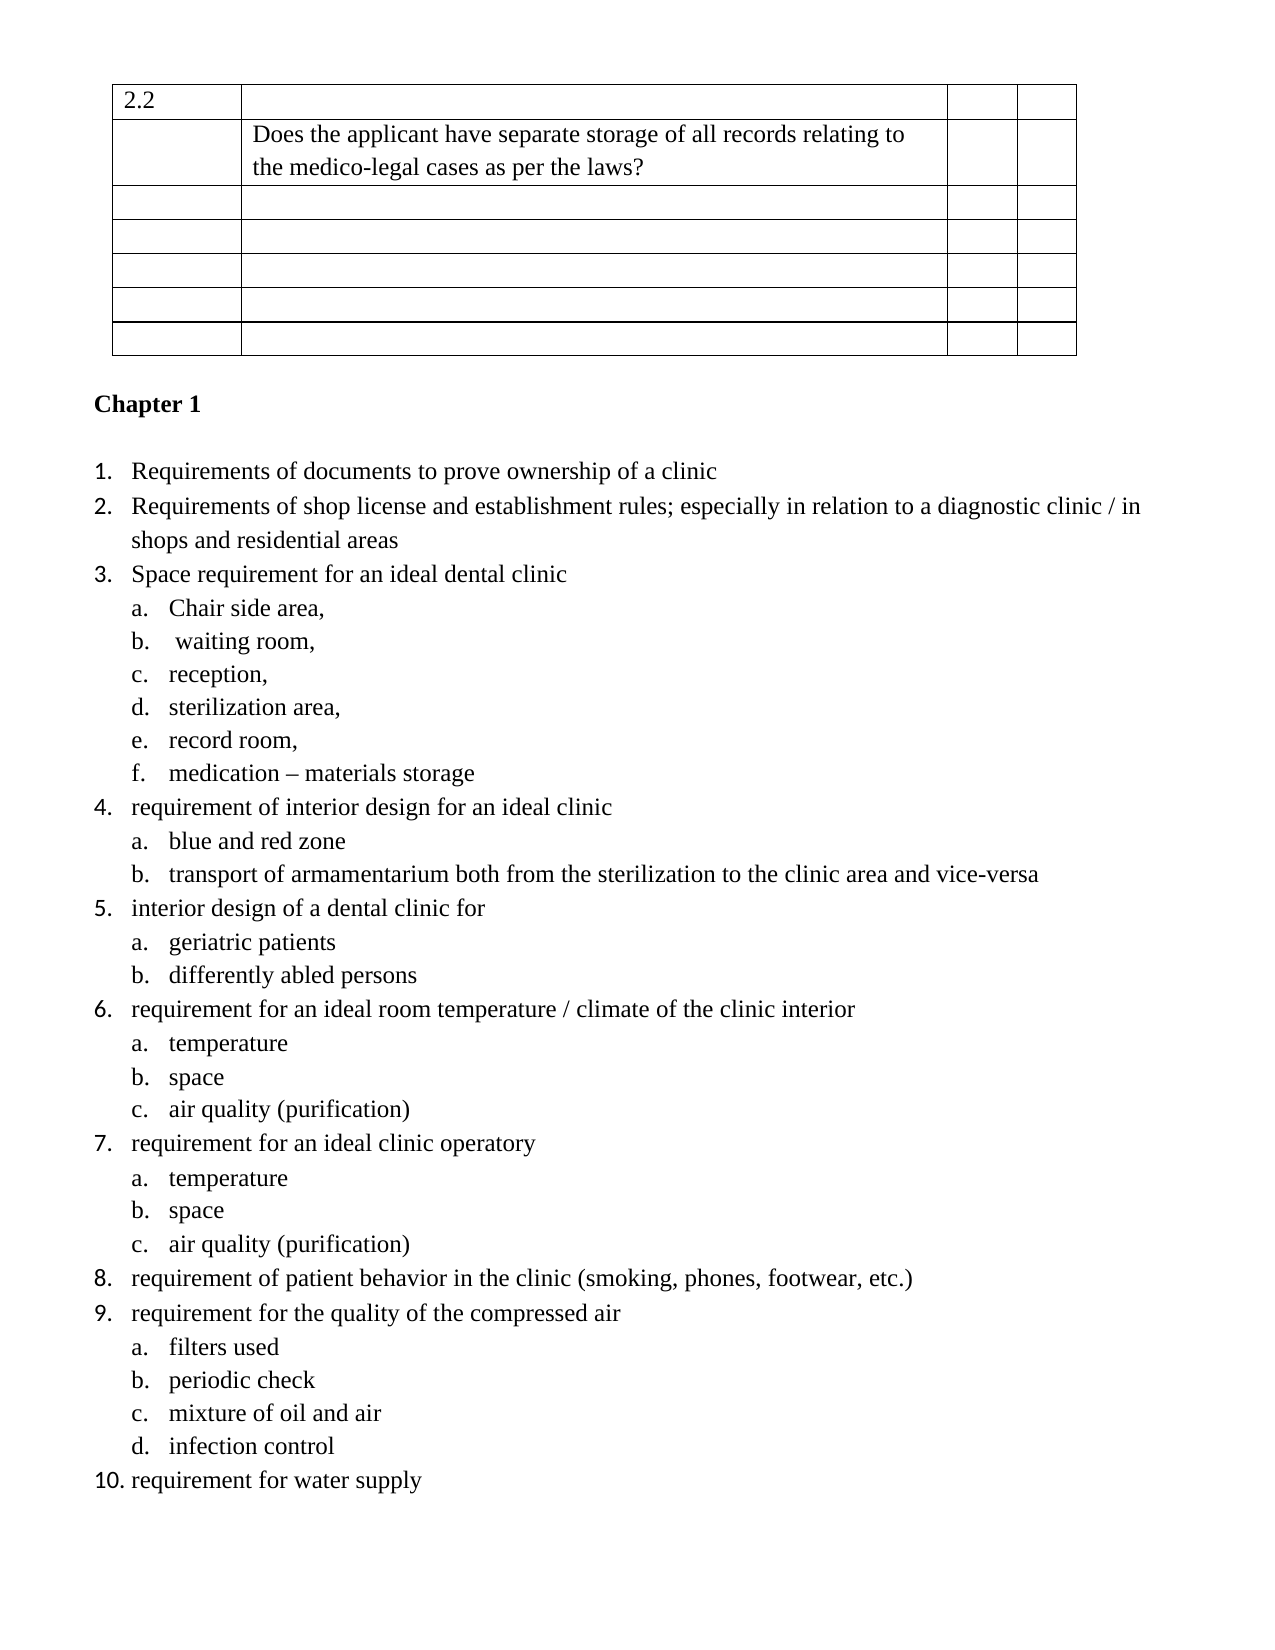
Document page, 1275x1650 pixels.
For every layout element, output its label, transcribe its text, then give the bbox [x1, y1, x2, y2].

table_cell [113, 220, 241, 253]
list differently abled persons [131, 961, 1162, 989]
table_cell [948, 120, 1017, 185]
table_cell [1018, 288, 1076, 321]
list requirement for the quality of the compressed air [94, 1297, 1162, 1327]
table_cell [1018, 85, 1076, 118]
list Requirements of documents to prove ownership of a clinic [94, 456, 1162, 486]
list Chair side area, [131, 593, 1162, 622]
list requirement of patient behavior in the clinic (smoking, phones, footwear, etc.) [94, 1262, 1162, 1292]
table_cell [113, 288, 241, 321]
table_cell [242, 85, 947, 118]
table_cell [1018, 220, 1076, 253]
list sterilization area, [131, 692, 1162, 721]
text Chapter 1 [94, 389, 1162, 418]
list air quality (purification) [131, 1229, 1162, 1257]
list temperature [131, 1028, 1162, 1057]
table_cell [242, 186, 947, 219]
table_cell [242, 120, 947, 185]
list infection control [131, 1431, 1162, 1459]
list geriatric patients [131, 927, 1162, 956]
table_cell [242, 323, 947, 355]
list periodic check [131, 1365, 1162, 1393]
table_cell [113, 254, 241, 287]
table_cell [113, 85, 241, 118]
list space [131, 1196, 1162, 1224]
list medication – materials storage [131, 758, 1162, 787]
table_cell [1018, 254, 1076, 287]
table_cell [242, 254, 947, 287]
list transport of armamentarium both from the sterilization to the clinic area and vice-versa [131, 859, 1162, 888]
list air quality (purification) [131, 1094, 1162, 1123]
list requirement for water supply [94, 1464, 1162, 1494]
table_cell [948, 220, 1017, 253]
list temperature [131, 1163, 1162, 1191]
list blue and red zone [131, 826, 1162, 855]
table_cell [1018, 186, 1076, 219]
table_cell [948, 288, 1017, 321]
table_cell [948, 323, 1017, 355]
list filters used [131, 1332, 1162, 1360]
list requirement of interior design for an ideal clinic [94, 791, 1162, 822]
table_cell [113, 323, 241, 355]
list interior design of a dental clinic for [94, 892, 1162, 923]
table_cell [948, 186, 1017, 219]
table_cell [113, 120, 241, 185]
list requirement for an ideal clinic operatory [94, 1128, 1162, 1158]
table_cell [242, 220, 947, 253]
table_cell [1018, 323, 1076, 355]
list Requirements of shop license and establishment rules; especially in relation to a diagnostic clinic / in shops and residential areas [94, 491, 1162, 554]
list space [131, 1062, 1162, 1090]
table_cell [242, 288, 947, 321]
list mixture of oil and air [131, 1398, 1162, 1426]
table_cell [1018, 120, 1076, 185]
list record room, [131, 725, 1162, 754]
list Space requirement for an ideal dental clinic [94, 558, 1162, 589]
list waiting room, [131, 626, 1162, 655]
list requirement for an ideal room temperature / climate of the clinic interior [94, 993, 1162, 1024]
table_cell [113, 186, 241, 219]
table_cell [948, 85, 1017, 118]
list reception, [131, 659, 1162, 688]
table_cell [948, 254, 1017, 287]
